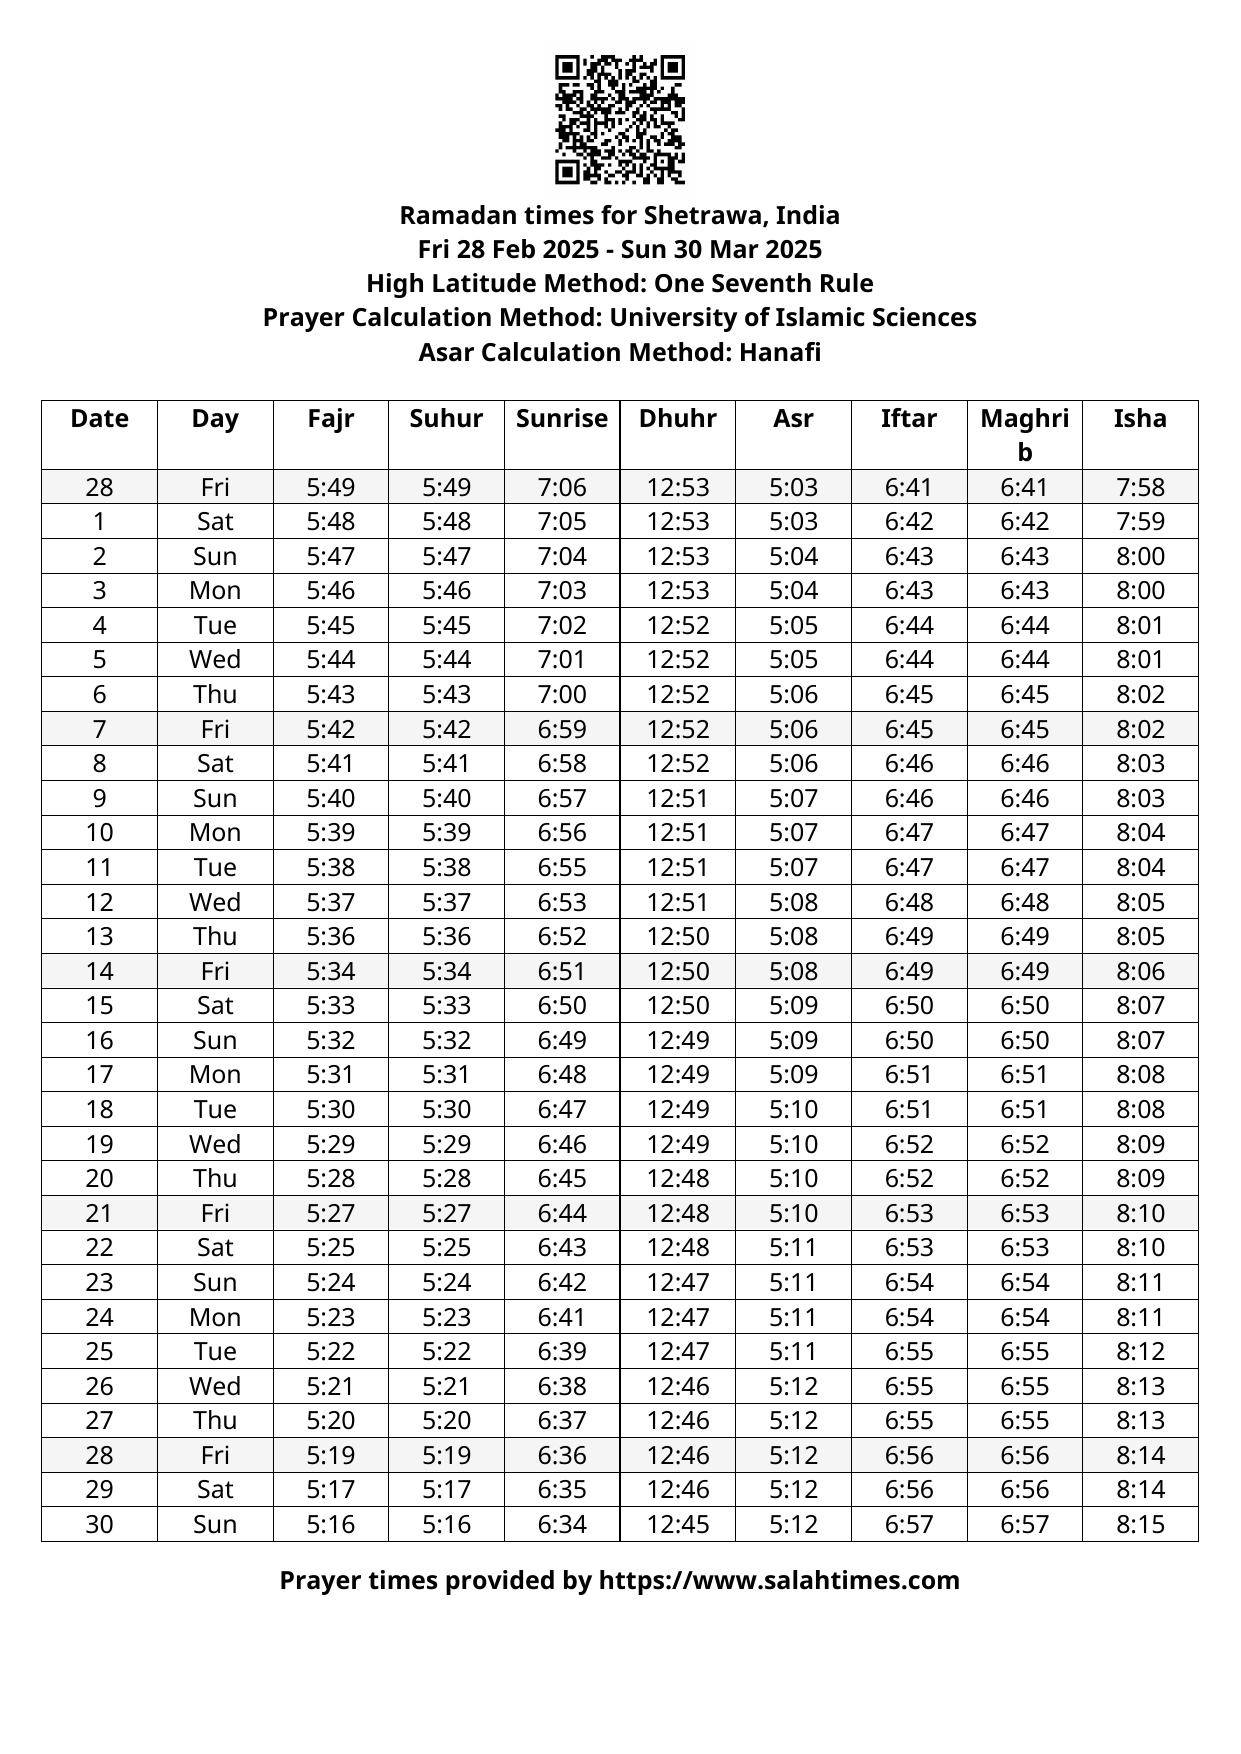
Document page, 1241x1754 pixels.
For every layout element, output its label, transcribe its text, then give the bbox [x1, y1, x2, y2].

table_cell 5:21 [274, 1369, 388, 1402]
table_cell 6:43 [852, 574, 967, 607]
table_cell 23 [42, 1265, 157, 1299]
table_cell 8:11 [1083, 1265, 1198, 1299]
table_cell 6:55 [852, 1404, 967, 1437]
table_cell Fri [158, 1196, 273, 1229]
table_cell 5:06 [736, 712, 851, 745]
table_cell 12:49 [621, 1023, 735, 1057]
table_cell 5:05 [736, 608, 851, 642]
table_cell 5:44 [274, 643, 388, 676]
table_cell 7:59 [1083, 504, 1198, 538]
table_cell 9 [42, 781, 157, 814]
table_cell 1 [42, 504, 157, 538]
table_cell 6:43 [968, 539, 1082, 572]
table_cell 12:51 [621, 885, 735, 918]
table_cell 5:29 [274, 1127, 388, 1160]
table_cell 12:48 [621, 1231, 735, 1264]
table_cell 5:07 [736, 850, 851, 884]
table_cell Tue [158, 1092, 273, 1126]
table_cell 5:33 [274, 989, 388, 1022]
table_cell 6:45 [852, 712, 967, 745]
table_cell 12:48 [621, 1161, 735, 1195]
table_cell 8:05 [1083, 885, 1198, 918]
table_cell 8:01 [1083, 643, 1198, 676]
table_header Date [42, 401, 157, 469]
table_cell 30 [42, 1507, 157, 1541]
table_cell 8:01 [1083, 608, 1198, 642]
table_cell 3 [42, 574, 157, 607]
table_cell 10 [42, 816, 157, 849]
table_header Dhuhr [621, 401, 735, 469]
table_cell 6:45 [852, 677, 967, 711]
table_cell 6:57 [852, 1507, 967, 1541]
table_cell 6:47 [968, 850, 1082, 884]
table_cell 8:00 [1083, 539, 1198, 572]
table_cell 5:19 [274, 1438, 388, 1472]
table_cell 17 [42, 1058, 157, 1091]
table_cell 5:31 [274, 1058, 388, 1091]
table_cell Thu [158, 919, 273, 953]
table_cell 12:45 [621, 1507, 735, 1541]
table_cell 12:47 [621, 1265, 735, 1299]
table_cell 27 [42, 1404, 157, 1437]
table_cell 8:02 [1083, 677, 1198, 711]
table_cell 21 [42, 1196, 157, 1229]
table_cell 5:42 [274, 712, 388, 745]
table_cell 7 [42, 712, 157, 745]
table_cell 5:33 [389, 989, 504, 1022]
table_cell 6:42 [968, 504, 1082, 538]
table_cell 4 [42, 608, 157, 642]
table_cell Wed [158, 885, 273, 918]
table_cell Tue [158, 608, 273, 642]
table_cell 6:42 [505, 1265, 619, 1299]
table_cell 5:21 [389, 1369, 504, 1402]
table_cell 6:48 [968, 885, 1082, 918]
table_cell 5:10 [736, 1161, 851, 1195]
table_cell 12:52 [621, 712, 735, 745]
table_cell 5:48 [274, 504, 388, 538]
table_cell 6:50 [852, 1023, 967, 1057]
table_cell 5:37 [389, 885, 504, 918]
table_cell Fri [158, 954, 273, 987]
table_cell 12:52 [621, 608, 735, 642]
table_cell 6:46 [505, 1127, 619, 1160]
table_cell 5:07 [736, 781, 851, 814]
table_cell 5:27 [389, 1196, 504, 1229]
table_cell Fri [158, 1438, 273, 1472]
table_cell 2 [42, 539, 157, 572]
table_cell 6:45 [968, 677, 1082, 711]
table_cell 6:47 [505, 1092, 619, 1126]
table_cell 5:12 [736, 1404, 851, 1437]
table_cell Sun [158, 781, 273, 814]
table_cell 28 [42, 470, 157, 503]
table_cell 5:39 [389, 816, 504, 849]
table_cell 8:09 [1083, 1127, 1198, 1160]
table_cell 6:44 [968, 608, 1082, 642]
table_cell 6:48 [505, 1058, 619, 1091]
table_cell 15 [42, 989, 157, 1022]
table_cell 5:30 [274, 1092, 388, 1126]
table_cell 6:46 [852, 746, 967, 780]
table_cell 5:41 [274, 746, 388, 780]
table_cell 12:46 [621, 1404, 735, 1437]
table_cell 22 [42, 1231, 157, 1264]
table_cell 5:27 [274, 1196, 388, 1229]
table_cell 6:55 [968, 1404, 1082, 1437]
table_cell 12:53 [621, 470, 735, 503]
table_cell 6:51 [968, 1092, 1082, 1126]
table_cell 8:10 [1083, 1196, 1198, 1229]
table_cell 5:45 [389, 608, 504, 642]
table_cell 8:07 [1083, 1023, 1198, 1057]
table_cell 6:53 [852, 1231, 967, 1264]
table_cell 7:58 [1083, 470, 1198, 503]
table_header Asr [736, 401, 851, 469]
table_header Isha [1083, 401, 1198, 469]
table_cell 6:53 [852, 1196, 967, 1229]
table_cell 12 [42, 885, 157, 918]
table_cell 5:43 [274, 677, 388, 711]
table_cell 6:54 [852, 1300, 967, 1333]
table_header Day [158, 401, 273, 469]
table_cell 6:49 [505, 1023, 619, 1057]
table_cell 8:02 [1083, 712, 1198, 745]
table_cell 5:40 [274, 781, 388, 814]
table_cell 5:46 [274, 574, 388, 607]
table_cell 6:49 [968, 919, 1082, 953]
table_cell 5:11 [736, 1265, 851, 1299]
table_cell 5:10 [736, 1196, 851, 1229]
table_cell 6:55 [852, 1369, 967, 1402]
table_cell 18 [42, 1092, 157, 1126]
table_cell 5:10 [736, 1127, 851, 1160]
table_cell Tue [158, 1334, 273, 1368]
table_cell 5:06 [736, 677, 851, 711]
table_cell 7:03 [505, 574, 619, 607]
table_cell 20 [42, 1161, 157, 1195]
table_cell 26 [42, 1369, 157, 1402]
table_cell 5:10 [736, 1092, 851, 1126]
table_cell 7:01 [505, 643, 619, 676]
table_cell 12:49 [621, 1092, 735, 1126]
table_cell 6:46 [968, 781, 1082, 814]
table_cell 5:36 [389, 919, 504, 953]
table_cell 5:20 [274, 1404, 388, 1437]
table_cell Sun [158, 1265, 273, 1299]
table_cell Sat [158, 989, 273, 1022]
table_cell 7:05 [505, 504, 619, 538]
table_cell 6:53 [968, 1196, 1082, 1229]
table_cell 6:42 [852, 504, 967, 538]
table_cell Sun [158, 539, 273, 572]
table_header Sunrise [505, 401, 619, 469]
table_cell 6:56 [852, 1473, 967, 1506]
table_cell 5:36 [274, 919, 388, 953]
table_cell 5:20 [389, 1404, 504, 1437]
table_cell 6:57 [968, 1507, 1082, 1541]
table_cell Sun [158, 1507, 273, 1541]
table_cell 5:34 [274, 954, 388, 987]
table_cell 5:04 [736, 539, 851, 572]
table_cell 8:04 [1083, 850, 1198, 884]
table_cell 5:38 [389, 850, 504, 884]
table_cell 5:34 [389, 954, 504, 987]
table_cell 8:13 [1083, 1404, 1198, 1437]
table_cell 8:10 [1083, 1231, 1198, 1264]
table_cell 12:46 [621, 1369, 735, 1402]
table_cell 6:50 [852, 989, 967, 1022]
table_cell 6:52 [505, 919, 619, 953]
table_cell 6:50 [505, 989, 619, 1022]
table_cell 5:29 [389, 1127, 504, 1160]
table_cell 12:46 [621, 1438, 735, 1472]
table_cell 12:52 [621, 746, 735, 780]
text Prayer times provided by https://www.salahtimes.com [42, 1563, 1198, 1597]
table_cell 12:51 [621, 781, 735, 814]
table_cell 6:55 [968, 1334, 1082, 1368]
table_cell 5:41 [389, 746, 504, 780]
table_cell 6:44 [852, 608, 967, 642]
table_cell 5:28 [274, 1161, 388, 1195]
table_cell 5:22 [389, 1334, 504, 1368]
table_cell 7:04 [505, 539, 619, 572]
table_cell 5:12 [736, 1507, 851, 1541]
table_cell 5 [42, 643, 157, 676]
table_cell 5:30 [389, 1092, 504, 1126]
table_cell 6:45 [505, 1161, 619, 1195]
text Prayer Calculation Method: University of Islamic Sciences [42, 300, 1198, 334]
table_cell Sat [158, 1473, 273, 1506]
table_cell Mon [158, 574, 273, 607]
table_cell 5:24 [274, 1265, 388, 1299]
table_cell 14 [42, 954, 157, 987]
table_cell 5:07 [736, 816, 851, 849]
table_cell 6:56 [968, 1473, 1082, 1506]
table_cell 6:44 [852, 643, 967, 676]
table_cell 5:23 [389, 1300, 504, 1333]
table_cell 5:16 [274, 1507, 388, 1541]
table_cell 5:28 [389, 1161, 504, 1195]
table_cell 6:41 [968, 470, 1082, 503]
table_cell 24 [42, 1300, 157, 1333]
table_cell 6:37 [505, 1404, 619, 1437]
table_cell 8:12 [1083, 1334, 1198, 1368]
table_cell 8:04 [1083, 816, 1198, 849]
table_cell 6:54 [968, 1300, 1082, 1333]
table_cell 6:46 [968, 746, 1082, 780]
table_cell Thu [158, 677, 273, 711]
table_cell 5:12 [736, 1369, 851, 1402]
table_cell 5:32 [389, 1023, 504, 1057]
table_cell 5:09 [736, 989, 851, 1022]
table_cell 5:25 [274, 1231, 388, 1264]
table_cell 8:08 [1083, 1058, 1198, 1091]
table_cell Thu [158, 1161, 273, 1195]
table_header Suhur [389, 401, 504, 469]
table_cell 6:53 [968, 1231, 1082, 1264]
table_cell 6:34 [505, 1507, 619, 1541]
table_cell 6:47 [852, 850, 967, 884]
table_cell 6:56 [505, 816, 619, 849]
table_cell 5:19 [389, 1438, 504, 1472]
table_cell 6:55 [968, 1369, 1082, 1402]
table_cell 12:46 [621, 1473, 735, 1506]
table_cell Thu [158, 1404, 273, 1437]
table_cell Wed [158, 643, 273, 676]
table_cell 6:35 [505, 1473, 619, 1506]
table_cell 5:48 [389, 504, 504, 538]
table_cell 5:11 [736, 1231, 851, 1264]
table_cell 5:08 [736, 885, 851, 918]
table_cell 5:47 [389, 539, 504, 572]
table_cell Wed [158, 1369, 273, 1402]
text Ramadan times for Shetrawa, India [42, 198, 1198, 232]
table_cell 6:41 [852, 470, 967, 503]
table_cell Mon [158, 1300, 273, 1333]
table_cell Sat [158, 504, 273, 538]
table_cell 5:04 [736, 574, 851, 607]
table_cell 7:02 [505, 608, 619, 642]
table_cell 5:09 [736, 1023, 851, 1057]
table_cell 8:11 [1083, 1300, 1198, 1333]
text High Latitude Method: One Seventh Rule [42, 266, 1198, 300]
table_cell 6:38 [505, 1369, 619, 1402]
table_cell 28 [42, 1438, 157, 1472]
table_cell 6:55 [852, 1334, 967, 1368]
table_cell 12:51 [621, 816, 735, 849]
table_cell Fri [158, 470, 273, 503]
table_cell 8:13 [1083, 1369, 1198, 1402]
table_cell 6:43 [505, 1231, 619, 1264]
table_cell 5:11 [736, 1300, 851, 1333]
table_cell 5:08 [736, 919, 851, 953]
table_cell 8 [42, 746, 157, 780]
table_cell 6 [42, 677, 157, 711]
table_cell Tue [158, 850, 273, 884]
table_cell 12:51 [621, 850, 735, 884]
table_cell 12:50 [621, 989, 735, 1022]
table_cell 19 [42, 1127, 157, 1160]
table_cell 5:12 [736, 1473, 851, 1506]
table_cell 25 [42, 1334, 157, 1368]
table_cell 5:42 [389, 712, 504, 745]
table_cell 5:38 [274, 850, 388, 884]
table_cell 5:43 [389, 677, 504, 711]
table_cell 5:47 [274, 539, 388, 572]
table_cell 5:25 [389, 1231, 504, 1264]
table_cell 5:24 [389, 1265, 504, 1299]
table_cell 5:45 [274, 608, 388, 642]
table_cell 6:52 [968, 1127, 1082, 1160]
table_cell 5:32 [274, 1023, 388, 1057]
table_cell 12:52 [621, 643, 735, 676]
table_cell 6:55 [505, 850, 619, 884]
table_cell 12:47 [621, 1300, 735, 1333]
table_cell 6:56 [968, 1438, 1082, 1472]
text Asar Calculation Method: Hanafi [42, 334, 1198, 368]
table_cell 5:03 [736, 504, 851, 538]
text Fri 28 Feb 2025 - Sun 30 Mar 2025 [42, 232, 1198, 266]
table_cell 12:49 [621, 1127, 735, 1160]
table_header Iftar [852, 401, 967, 469]
table_cell 6:51 [968, 1058, 1082, 1091]
table_cell 5:31 [389, 1058, 504, 1091]
table_cell 13 [42, 919, 157, 953]
table_cell 16 [42, 1023, 157, 1057]
table_cell Sat [158, 746, 273, 780]
table_cell 8:03 [1083, 781, 1198, 814]
table_cell 6:52 [852, 1161, 967, 1195]
table_cell 12:49 [621, 1058, 735, 1091]
table_cell 6:43 [968, 574, 1082, 607]
table_cell 6:49 [852, 954, 967, 987]
table_cell 5:09 [736, 1058, 851, 1091]
table_cell 6:41 [505, 1300, 619, 1333]
table_cell 5:12 [736, 1438, 851, 1472]
table_cell 5:11 [736, 1334, 851, 1368]
table_cell 6:58 [505, 746, 619, 780]
table_cell Mon [158, 1058, 273, 1091]
table_cell 6:54 [968, 1265, 1082, 1299]
table_cell 8:14 [1083, 1473, 1198, 1506]
table_cell 8:00 [1083, 574, 1198, 607]
table_cell 5:03 [736, 470, 851, 503]
table_cell 8:05 [1083, 919, 1198, 953]
table_cell 6:49 [852, 919, 967, 953]
table_cell 12:50 [621, 954, 735, 987]
table_cell 6:52 [852, 1127, 967, 1160]
table_cell 6:39 [505, 1334, 619, 1368]
table_cell Mon [158, 816, 273, 849]
table_cell 5:22 [274, 1334, 388, 1368]
table_cell 8:15 [1083, 1507, 1198, 1541]
table_cell 5:08 [736, 954, 851, 987]
table_cell 5:49 [389, 470, 504, 503]
table_cell 6:43 [852, 539, 967, 572]
table_cell 6:50 [968, 1023, 1082, 1057]
table_header Fajr [274, 401, 388, 469]
table_cell 6:36 [505, 1438, 619, 1472]
table_cell Sun [158, 1023, 273, 1057]
picture [542, 41, 699, 198]
table_cell 6:46 [852, 781, 967, 814]
table_cell 6:57 [505, 781, 619, 814]
table_cell 8:06 [1083, 954, 1198, 987]
table_cell 12:53 [621, 539, 735, 572]
table_cell 6:48 [852, 885, 967, 918]
table_cell 5:05 [736, 643, 851, 676]
table_cell 5:49 [274, 470, 388, 503]
table_cell 5:17 [389, 1473, 504, 1506]
table_cell 6:47 [852, 816, 967, 849]
table_cell 12:50 [621, 919, 735, 953]
table_cell 12:53 [621, 574, 735, 607]
table_cell 5:40 [389, 781, 504, 814]
table_cell 6:44 [968, 643, 1082, 676]
table_cell 6:51 [852, 1058, 967, 1091]
table_cell 6:47 [968, 816, 1082, 849]
table_cell Sat [158, 1231, 273, 1264]
table_cell 12:48 [621, 1196, 735, 1229]
table_cell 5:23 [274, 1300, 388, 1333]
table_cell 8:09 [1083, 1161, 1198, 1195]
table_cell 12:53 [621, 504, 735, 538]
table_cell 29 [42, 1473, 157, 1506]
table_cell 6:51 [505, 954, 619, 987]
table_cell 6:53 [505, 885, 619, 918]
table_cell 6:56 [852, 1438, 967, 1472]
table_cell 5:39 [274, 816, 388, 849]
table_cell 5:44 [389, 643, 504, 676]
table_cell 5:06 [736, 746, 851, 780]
table_cell 8:14 [1083, 1438, 1198, 1472]
table_cell 6:54 [852, 1265, 967, 1299]
table_cell 7:00 [505, 677, 619, 711]
table_cell 5:17 [274, 1473, 388, 1506]
table_cell 5:16 [389, 1507, 504, 1541]
table_cell 11 [42, 850, 157, 884]
table_cell 6:50 [968, 989, 1082, 1022]
table_cell Fri [158, 712, 273, 745]
table_cell 8:08 [1083, 1092, 1198, 1126]
table_cell 6:44 [505, 1196, 619, 1229]
table_cell 5:37 [274, 885, 388, 918]
table_cell 7:06 [505, 470, 619, 503]
table_cell 12:47 [621, 1334, 735, 1368]
table_cell 6:51 [852, 1092, 967, 1126]
table_cell 6:59 [505, 712, 619, 745]
table_cell 6:52 [968, 1161, 1082, 1195]
table_cell 8:07 [1083, 989, 1198, 1022]
table_header Maghrib [968, 401, 1082, 469]
table_cell Wed [158, 1127, 273, 1160]
table_cell 12:52 [621, 677, 735, 711]
table_cell 8:03 [1083, 746, 1198, 780]
table_cell 6:49 [968, 954, 1082, 987]
table_cell 6:45 [968, 712, 1082, 745]
table_cell 5:46 [389, 574, 504, 607]
